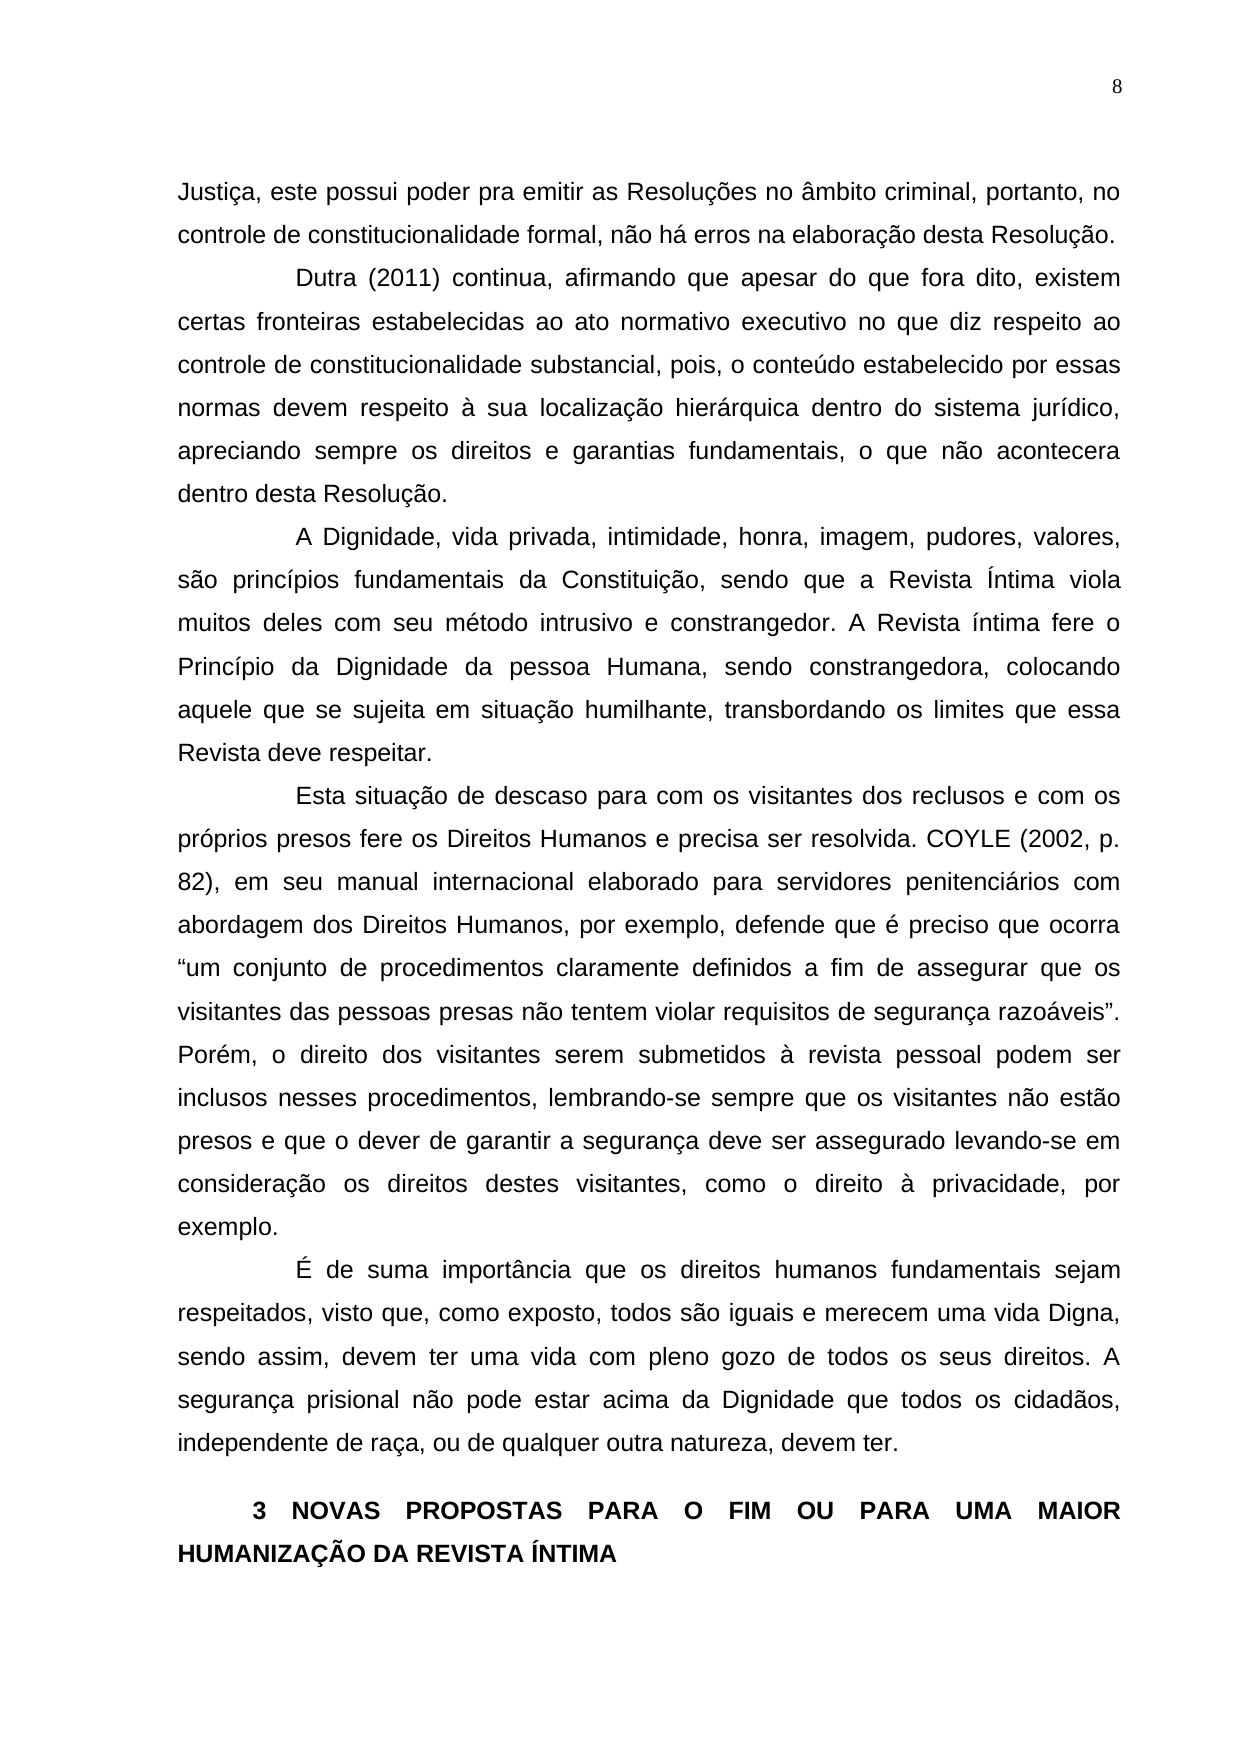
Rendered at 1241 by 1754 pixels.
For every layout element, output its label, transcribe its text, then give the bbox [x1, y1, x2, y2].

text A Dignidade, vida privada, intimidade, honra, imagem, pudores, valores, são princípios fundamentais da Constituição, sendo que a Revista Íntima viola muitos deles com seu método intrusivo e constrangedor. A Revista íntima fere o Princípio da Dignidade da pessoa Humana, sendo constrangedora, colocando aquele que se sujeita em situação humilhante, transbordando os limites que essa Revista deve respeitar. [177, 522, 1122, 767]
text Dutra (2011) continua, afirmando que apesar do que fora dito, existem certas fronteiras estabelecidas ao ato normativo executivo no que diz respeito ao controle de constitucionalidade substancial, pois, o conteúdo estabelecido por essas normas devem respeito à sua localização hierárquica dentro do sistema jurídico, apreciando sempre os direitos e garantias fundamentais, o que não acontecera dentro desta Resolução. [177, 263, 1122, 508]
text Esta situação de descaso para com os visitantes dos reclusos e com os próprios presos fere os Direitos Humanos e precisa ser resolvida. COYLE (2002, p. 82), em seu manual internacional elaborado para servidores penitenciários com abordagem dos Direitos Humanos, por exemplo, defende que é preciso que ocorra “um conjunto de procedimentos claramente definidos a fim de assegurar que os visitantes das pessoas presas não tentem violar requisitos de segurança razoáveis”. Porém, o direito dos visitantes serem submetidos à revista pessoal podem ser inclusos nesses procedimentos, lembrando-se sempre que os visitantes não estão presos e que o dever de garantir a segurança deve ser assegurado levando-se em consideração os direitos destes visitantes, como o direito à privacidade, por exemplo. [177, 781, 1122, 1241]
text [177, 177, 1122, 249]
text É de suma importância que os direitos humanos fundamentais sejam respeitados, visto que, como exposto, todos são iguais e merecem uma vida Digna, sendo assim, devem ter uma vida com pleno gozo de todos os seus direitos. A segurança prisional não pode estar acima da Dignidade que todos os cidadãos, independente de raça, ou de qualquer outra natureza, devem ter. [177, 1255, 1122, 1457]
text 3 NOVAS PROPOSTAS PARA O FIM OU PARA UMA MAIOR HUMANIZAÇÃO DA REVISTA ÍNTIMA [177, 1496, 1122, 1568]
